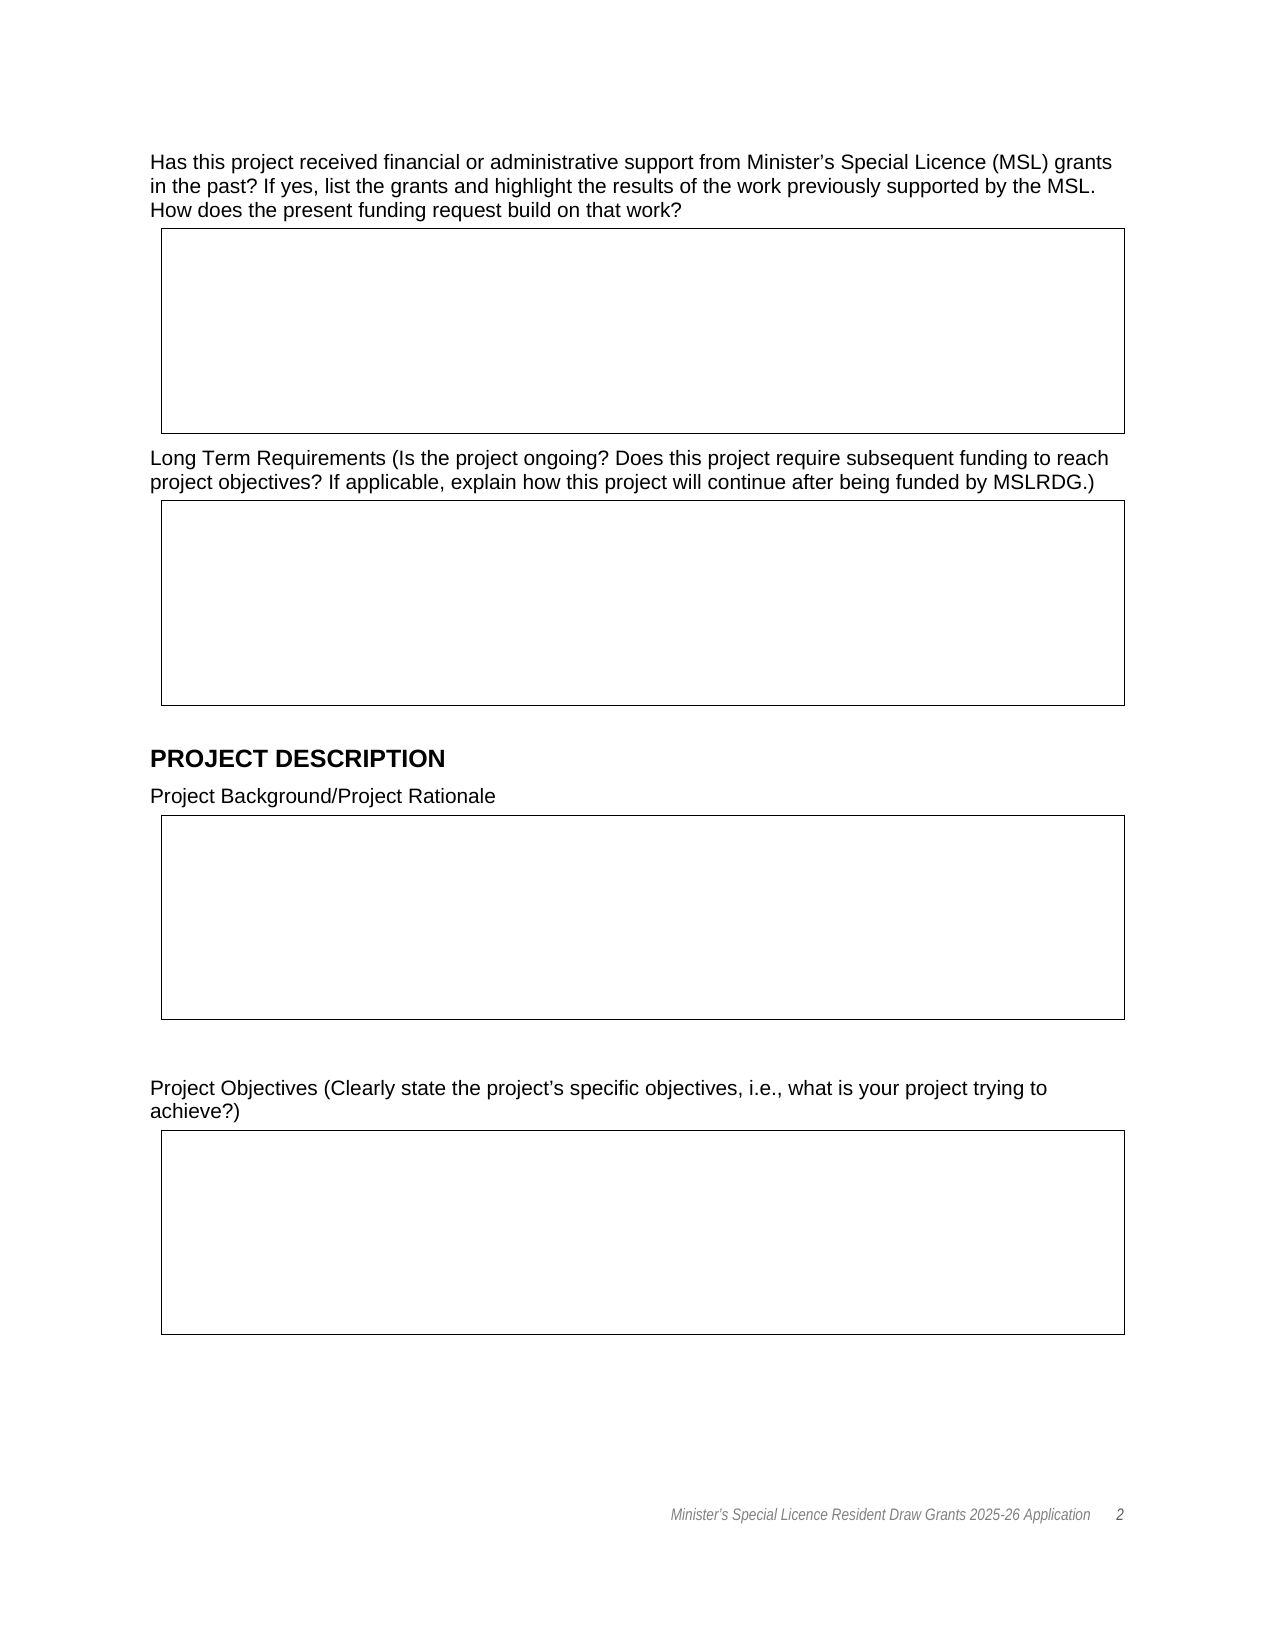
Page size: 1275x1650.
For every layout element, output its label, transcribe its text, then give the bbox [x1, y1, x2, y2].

table_header [162, 1131, 1124, 1334]
text Project Objectives (Clearly state the project’s specific objectives, i.e., what is your project trying to achieve?) [150, 1075, 1125, 1123]
table_header [162, 816, 1124, 1019]
text Project Background/Project Rationale [150, 784, 1125, 808]
text PROJECT DESCRIPTION [150, 743, 1125, 772]
text Long Term Requirements (Is the project ongoing? Does this project require subsequent funding to reach project objectives? If applicable, explain how this project will continue after being funded by MSLRDG.) [150, 446, 1125, 494]
table_header [162, 501, 1124, 705]
text Has this project received financial or administrative support from Minister’s Special Licence (MSL) grants in the past? If yes, list the grants and highlight the results of the work previously supported by the MSL. How does the present funding request build on that work? [150, 150, 1125, 222]
table_header [162, 229, 1124, 433]
